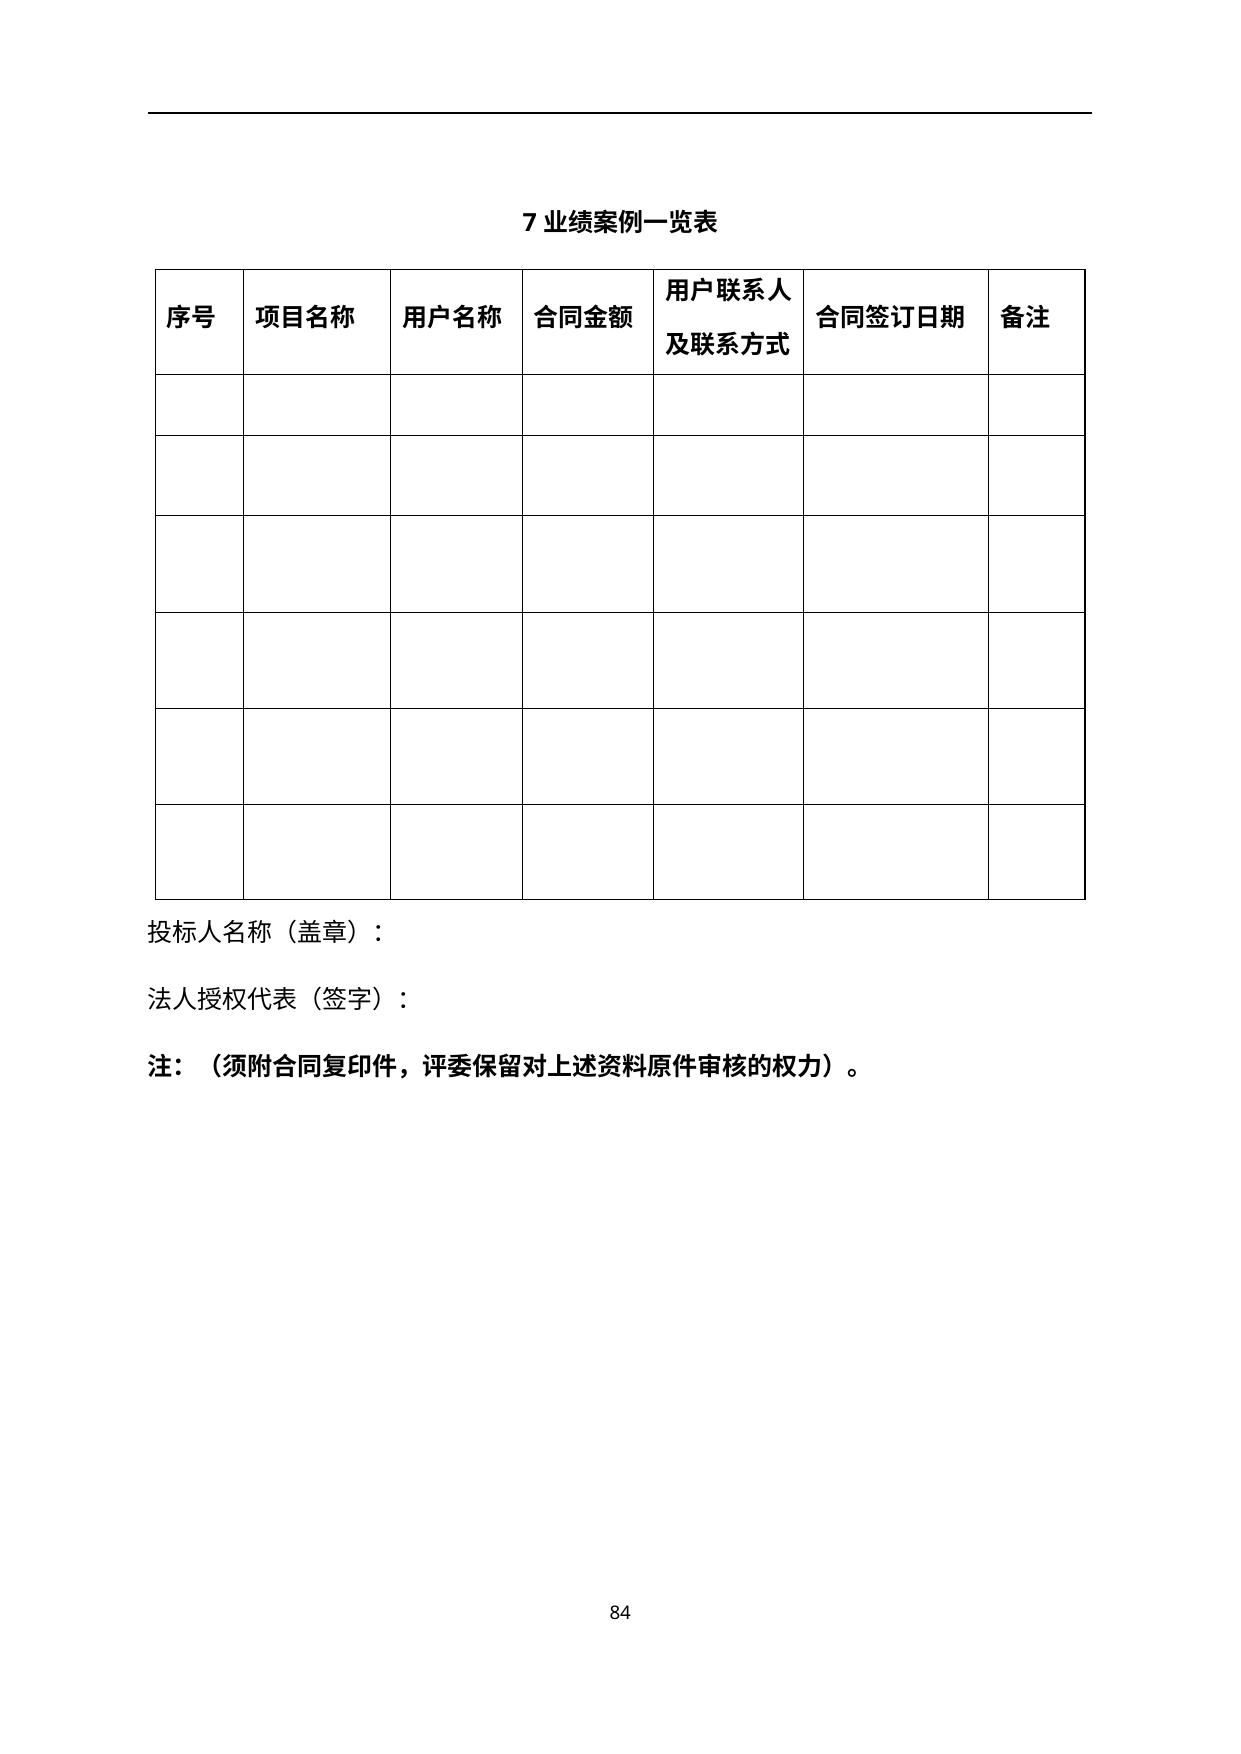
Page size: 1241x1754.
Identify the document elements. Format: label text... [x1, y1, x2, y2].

table_cell [804, 516, 988, 612]
table_cell [989, 709, 1084, 803]
table_cell [391, 805, 522, 899]
table_cell [523, 516, 653, 612]
table_header 项目名称 [244, 270, 390, 373]
table_cell [989, 805, 1084, 899]
table_header 合同签订日期 [804, 270, 988, 373]
table_cell [156, 516, 243, 612]
table_header 序号 [156, 270, 243, 373]
table_header 备注 [989, 270, 1084, 373]
table_cell [244, 805, 390, 899]
table_cell [989, 375, 1084, 435]
table_cell [156, 613, 243, 708]
table_header 合同金额 [523, 270, 653, 373]
subtitle 7 业绩案例一览表 [148, 202, 1092, 239]
table_cell [989, 516, 1084, 612]
table_cell [523, 375, 653, 435]
table_cell [156, 709, 243, 803]
table_cell [804, 436, 988, 515]
table_cell [989, 613, 1084, 708]
table_cell [654, 805, 803, 899]
table_cell [391, 709, 522, 803]
table_cell [156, 805, 243, 899]
table_cell [804, 709, 988, 803]
table_cell [391, 613, 522, 708]
table_cell [523, 709, 653, 803]
table_cell [391, 516, 522, 612]
table_cell [654, 709, 803, 803]
table_cell [156, 375, 243, 435]
table_header 用户名称 [391, 270, 522, 373]
table_cell [523, 805, 653, 899]
table_cell [804, 805, 988, 899]
table_cell [244, 436, 390, 515]
text 注：（须附合同复印件，评委保留对上述资料原件审核的权力）。 [148, 1046, 1092, 1083]
table_cell [654, 436, 803, 515]
table_cell [244, 516, 390, 612]
table_cell [523, 436, 653, 515]
text 法人授权代表（签字）： [148, 979, 1092, 1016]
table_cell [654, 613, 803, 708]
table_cell [391, 375, 522, 435]
table_cell [156, 436, 243, 515]
table_header 用户联系人及联系方式 [654, 270, 803, 373]
table_cell [654, 516, 803, 612]
table_cell [523, 613, 653, 708]
table_cell [804, 613, 988, 708]
table_cell [244, 709, 390, 803]
table_cell [654, 375, 803, 435]
table_cell [804, 375, 988, 435]
table_cell [244, 613, 390, 708]
text 投标人名称（盖章）： [148, 913, 1092, 949]
table_cell [989, 436, 1084, 515]
table_cell [244, 375, 390, 435]
table_cell [391, 436, 522, 515]
